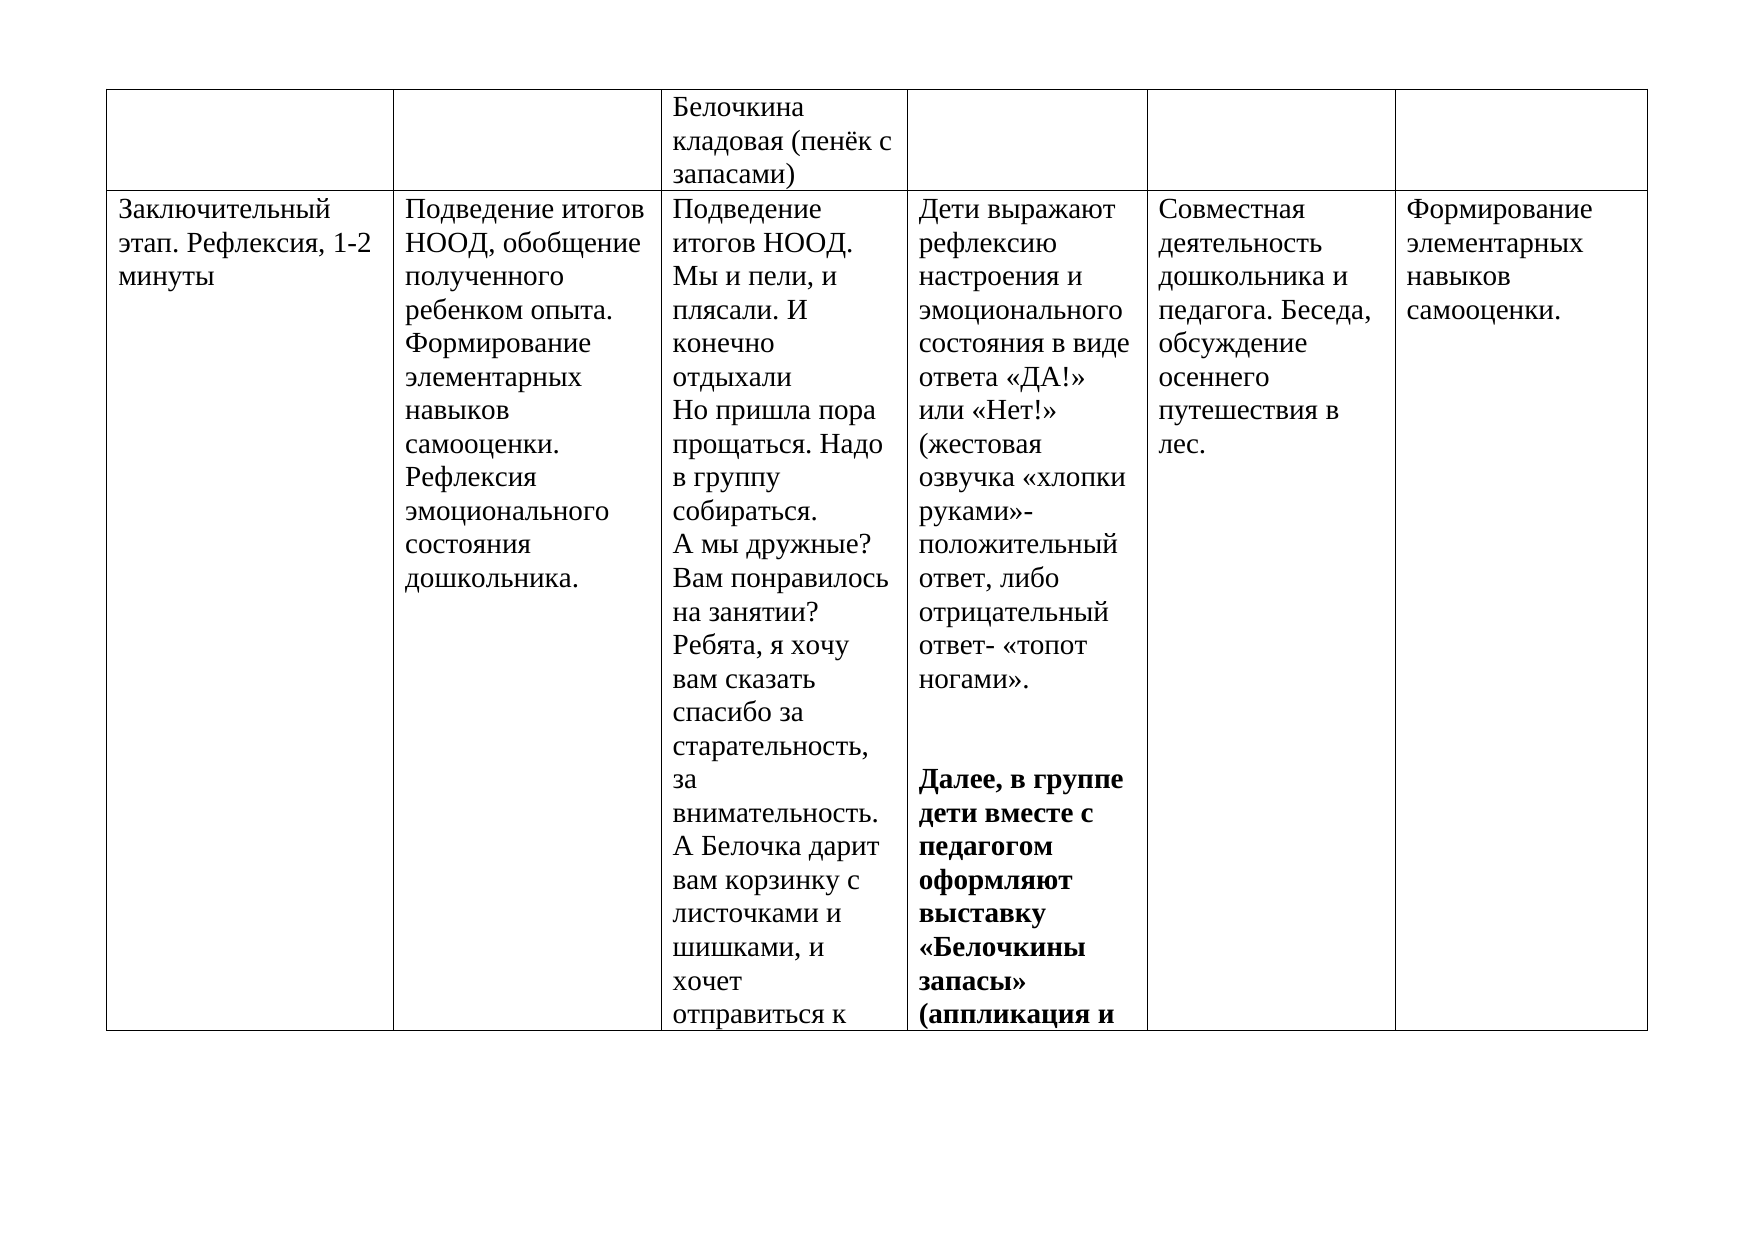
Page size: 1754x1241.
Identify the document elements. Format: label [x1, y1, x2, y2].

table_cell [107, 90, 393, 190]
table_cell [662, 90, 907, 190]
table_cell [1396, 191, 1647, 1030]
table_cell [394, 191, 661, 1030]
table_cell [394, 90, 661, 190]
table_cell [908, 90, 1147, 190]
table_cell [908, 191, 1147, 1030]
table_cell [1148, 90, 1395, 190]
table_cell [1396, 90, 1647, 190]
table_cell [1148, 191, 1395, 1030]
table_cell [107, 191, 393, 1030]
table_cell [662, 191, 907, 1030]
